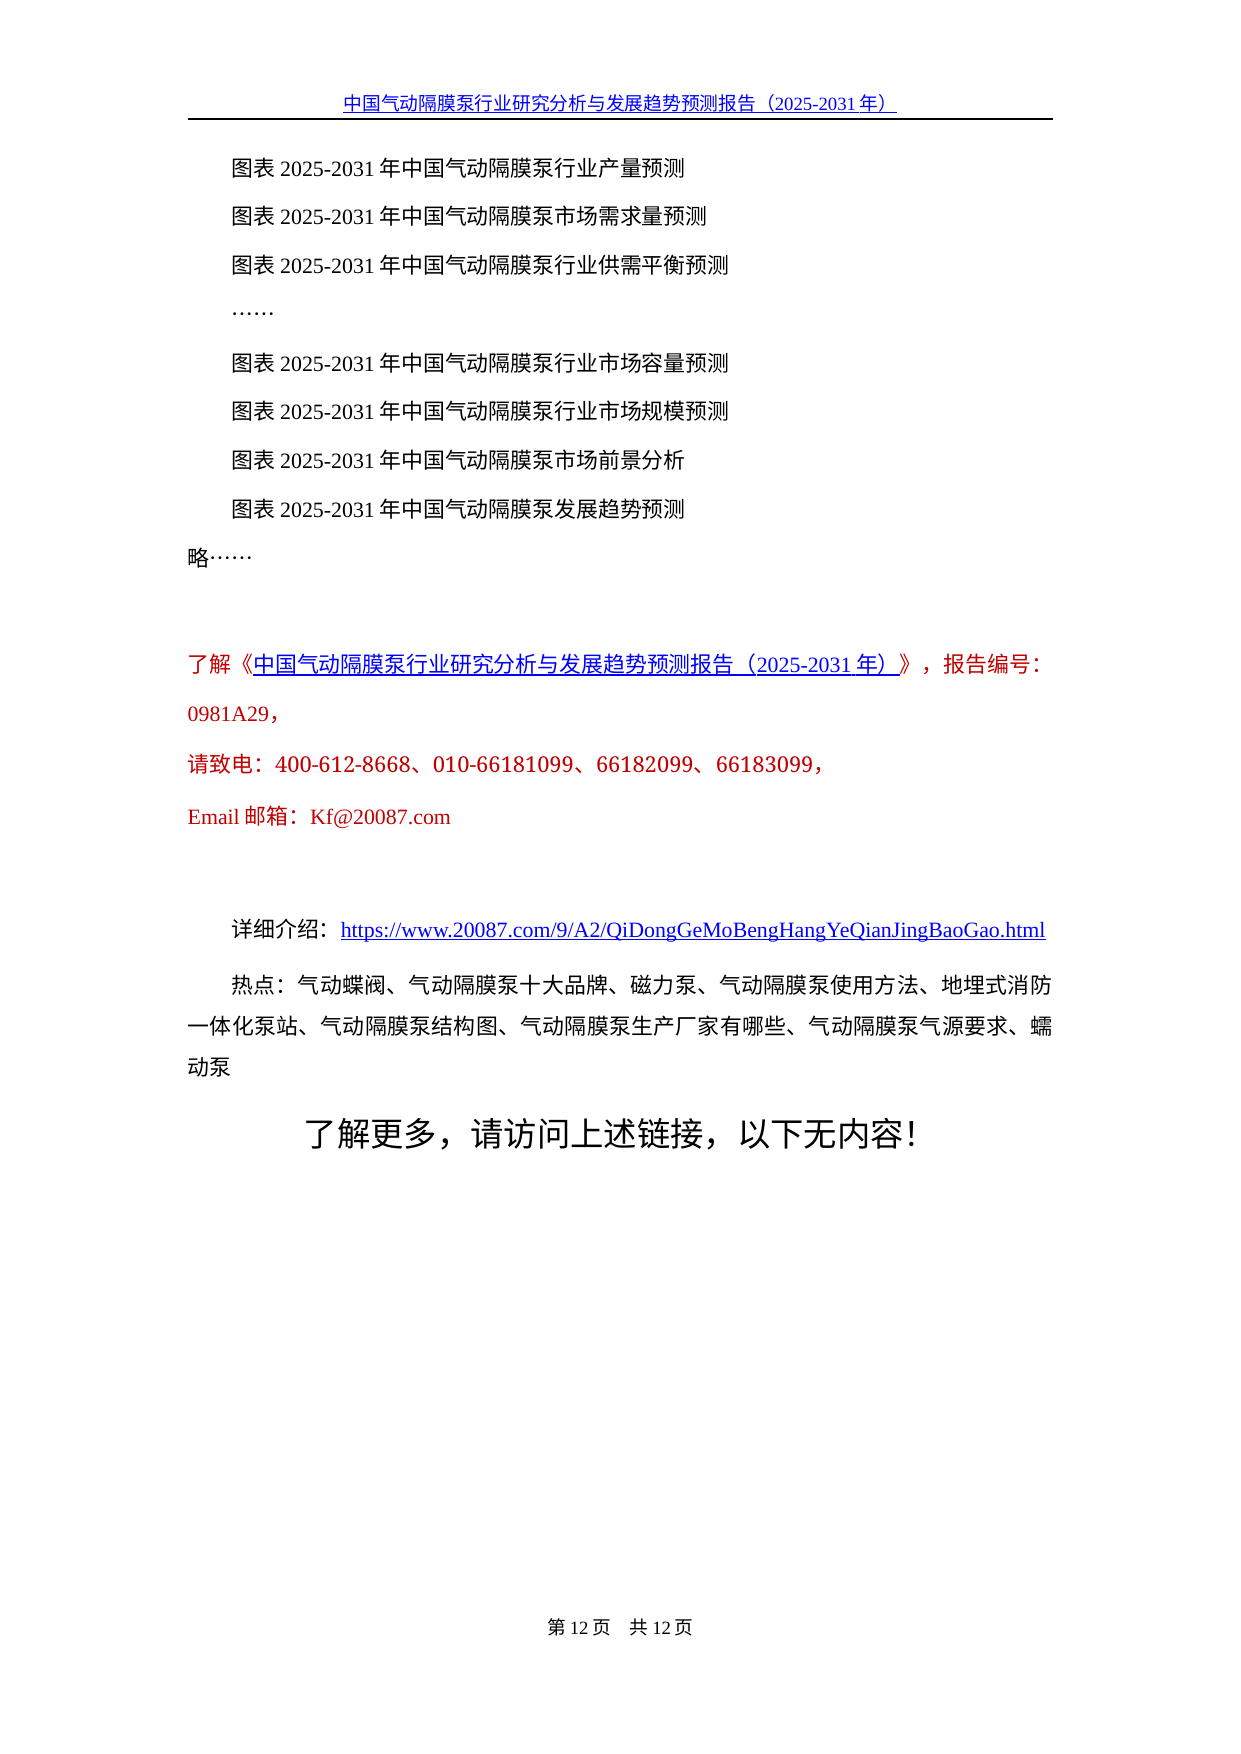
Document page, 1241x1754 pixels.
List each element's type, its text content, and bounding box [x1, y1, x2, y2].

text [187, 150, 1053, 573]
text 请致电：400-612-8668、010-66181099、66182099、66183099， [187, 747, 1053, 779]
text 热点：气动蝶阀、气动隔膜泵十大品牌、磁力泵、气动隔膜泵使用方法、地埋式消防一体化泵站、气动隔膜泵结构图、气动隔膜泵生产厂家有哪些、气动隔膜泵气源要求、蠕动泵 [187, 968, 1053, 1082]
text 详细介绍：https://www.20087.com/9/A2/QiDongGeMoBengHangYeQianJingBaoGao.html [187, 911, 1053, 944]
text Email邮箱：Kf@20087.com [187, 798, 1053, 831]
title 了解更多，请访问上述链接，以下无内容！ [187, 1099, 1053, 1164]
text 了解《中国气动隔膜泵行业研究分析与发展趋势预测报告（2025-2031年）》，报告编号：0981A29， [187, 647, 1053, 728]
